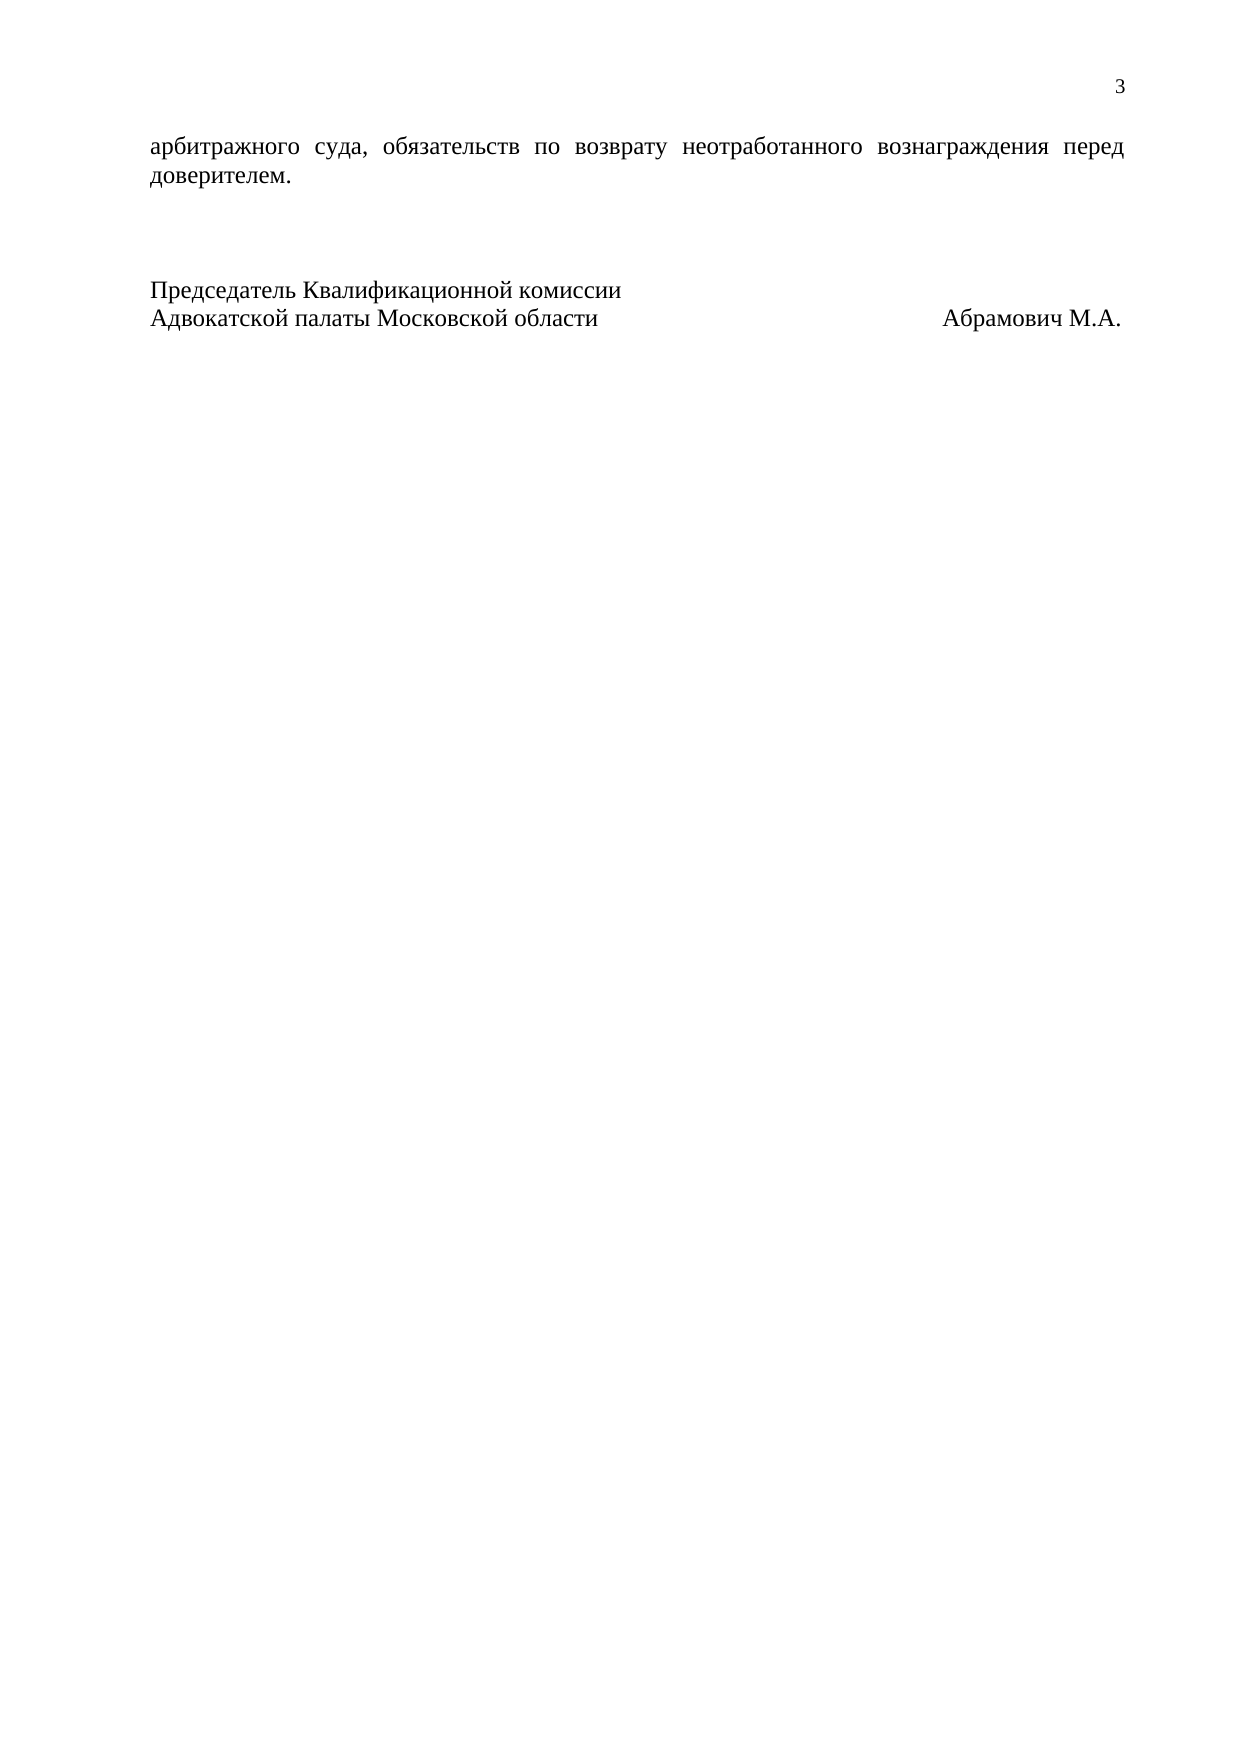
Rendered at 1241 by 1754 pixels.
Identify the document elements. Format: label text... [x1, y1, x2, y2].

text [150, 131, 1125, 188]
text Председатель Квалификационной комиссии [150, 275, 1125, 303]
text Адвокатской палаты Московской области Абрамович М.А. [150, 303, 1125, 332]
